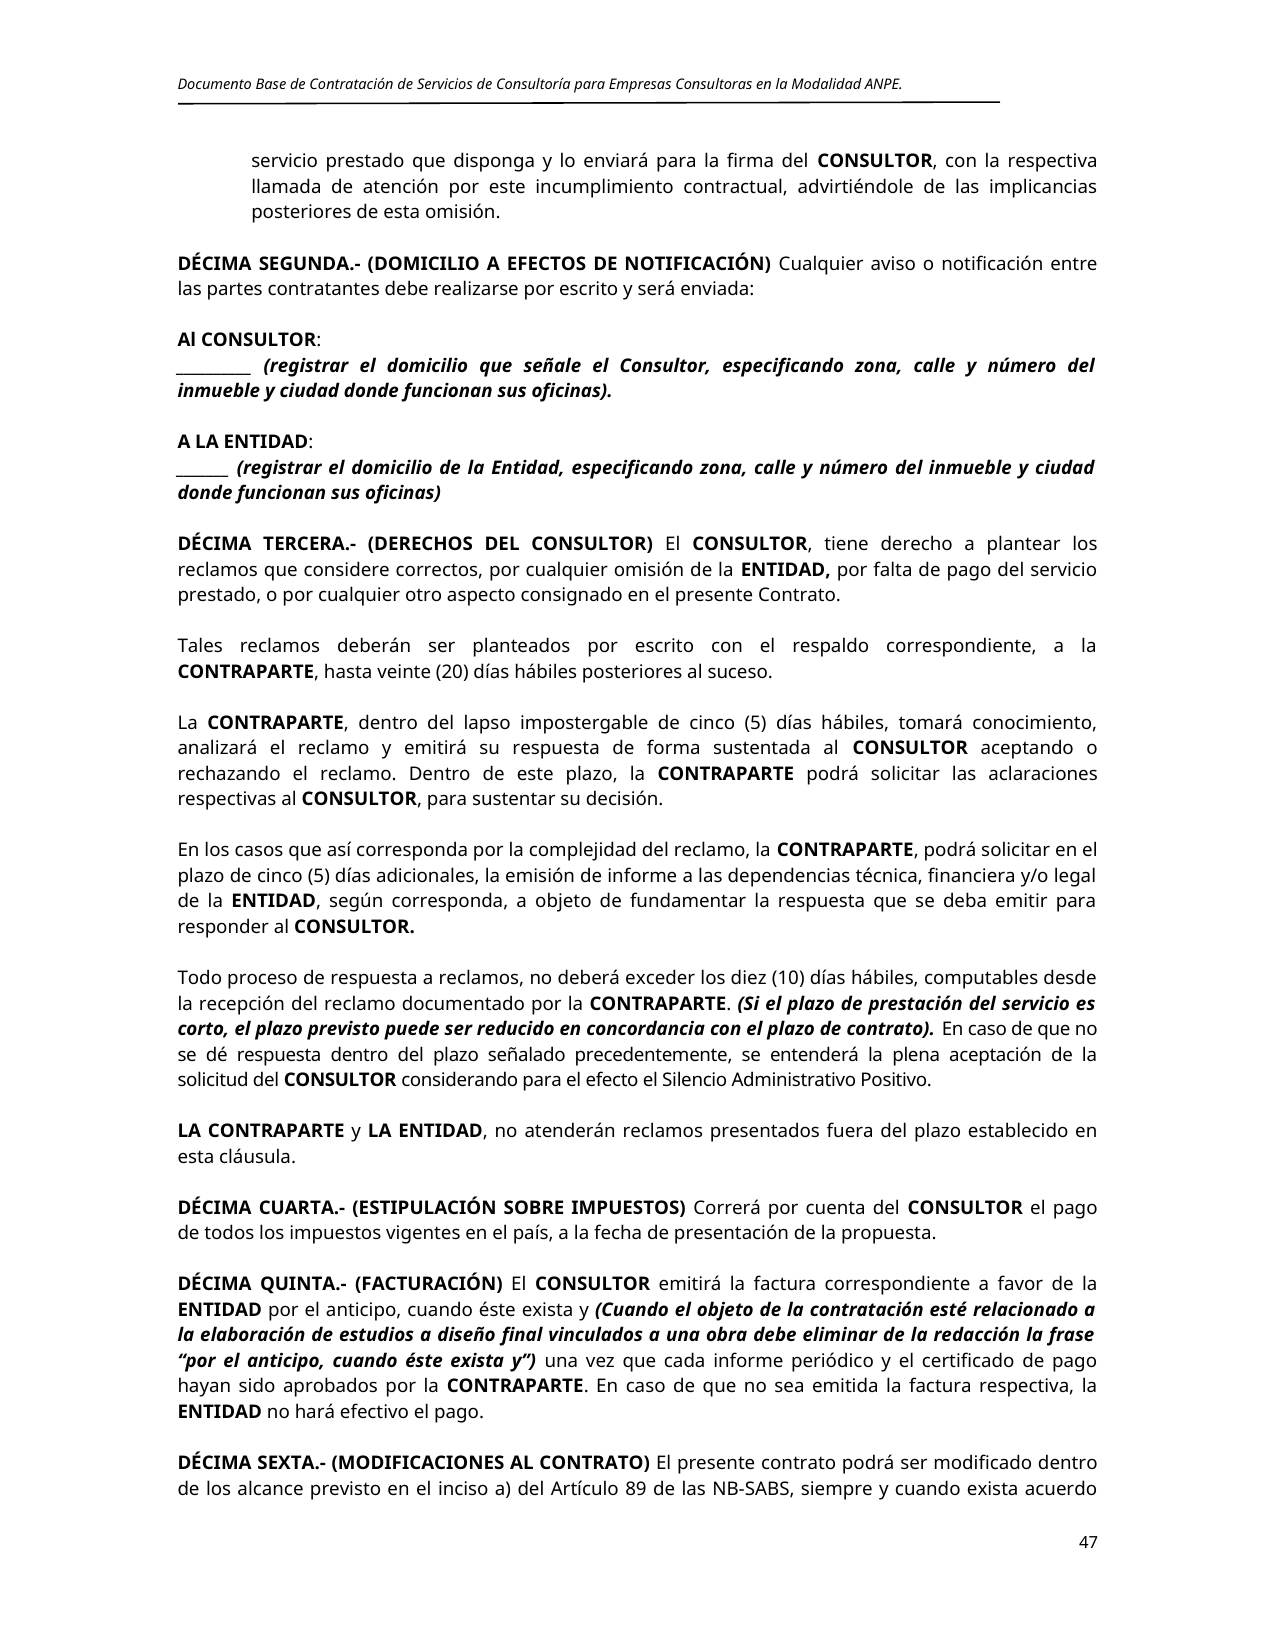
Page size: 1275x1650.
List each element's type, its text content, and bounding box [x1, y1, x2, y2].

text __________ (registrar el domicilio que señale el Consultor, especificando zona, calle y número del inmueble y ciudad donde funcionan sus oficinas). [177, 352, 1098, 403]
text La CONTRAPARTE, dentro del lapso impostergable de cinco (5) días hábiles, tomará conocimiento, analizará el reclamo y emitirá su respuesta de forma sustentada al CONSULTOR aceptando o rechazando el reclamo. Dentro de este plazo, la CONTRAPARTE podrá solicitar las aclaraciones respectivas al CONSULTOR, para sustentar su decisión. [177, 709, 1098, 811]
text En los casos que así corresponda por la complejidad del reclamo, la CONTRAPARTE, podrá solicitar en el plazo de cinco (5) días adicionales, la emisión de informe a las dependencias técnica, financiera y/o legal de la ENTIDAD, según corresponda, a objeto de fundamentar la respuesta que se deba emitir para responder al CONSULTOR. [177, 837, 1098, 939]
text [251, 148, 1098, 224]
text DÉCIMA CUARTA.- (ESTIPULACIÓN SOBRE IMPUESTOS) Correrá por cuenta del CONSULTOR el pago de todos los impuestos vigentes en el país, a la fecha de presentación de la propuesta. [177, 1194, 1098, 1245]
text _______ (registrar el domicilio de la Entidad, especificando zona, calle y número del inmueble y ciudad donde funcionan sus oficinas) [177, 454, 1098, 505]
text A LA ENTIDAD: [177, 428, 1098, 454]
text LA CONTRAPARTE y LA ENTIDAD, no atenderán reclamos presentados fuera del plazo establecido en esta cláusula. [177, 1117, 1098, 1168]
text Todo proceso de respuesta a reclamos, no deberá exceder los diez (10) días hábiles, computables desde la recepción del reclamo documentado por la CONTRAPARTE. (Si el plazo de prestación del servicio es corto, el plazo previsto puede ser reducido en concordancia con el plazo de contrato). En caso de que no se dé respuesta dentro del plazo señalado precedentemente, se entenderá la plena aceptación de la solicitud del CONSULTOR considerando para el efecto el Silencio Administrativo Positivo. [177, 964, 1098, 1092]
text DÉCIMA QUINTA.- (FACTURACIÓN) El CONSULTOR emitirá la factura correspondiente a favor de la ENTIDAD por el anticipo, cuando éste exista y (Cuando el objeto de la contratación esté relacionado a la elaboración de estudios a diseño final vinculados a una obra debe eliminar de la redacción la frase “por el anticipo, cuando éste exista y”) una vez que cada informe periódico y el certificado de pago hayan sido aprobados por la CONTRAPARTE. En caso de que no sea emitida la factura respectiva, la ENTIDAD no hará efectivo el pago. [177, 1271, 1098, 1424]
text Tales reclamos deberán ser planteados por escrito con el respaldo correspondiente, a la CONTRAPARTE, hasta veinte (20) días hábiles posteriores al suceso. [177, 633, 1098, 684]
text DÉCIMA SEGUNDA.- (DOMICILIO A EFECTOS DE NOTIFICACIÓN) Cualquier aviso o notificación entre las partes contratantes debe realizarse por escrito y será enviada: [177, 250, 1098, 301]
text Al CONSULTOR: [177, 326, 1098, 352]
text DÉCIMA TERCERA.- (DERECHOS DEL CONSULTOR) El CONSULTOR, tiene derecho a plantear los reclamos que considere correctos, por cualquier omisión de la ENTIDAD, por falta de pago del servicio prestado, o por cualquier otro aspecto consignado en el presente Contrato. [177, 531, 1098, 607]
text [177, 1449, 1098, 1500]
